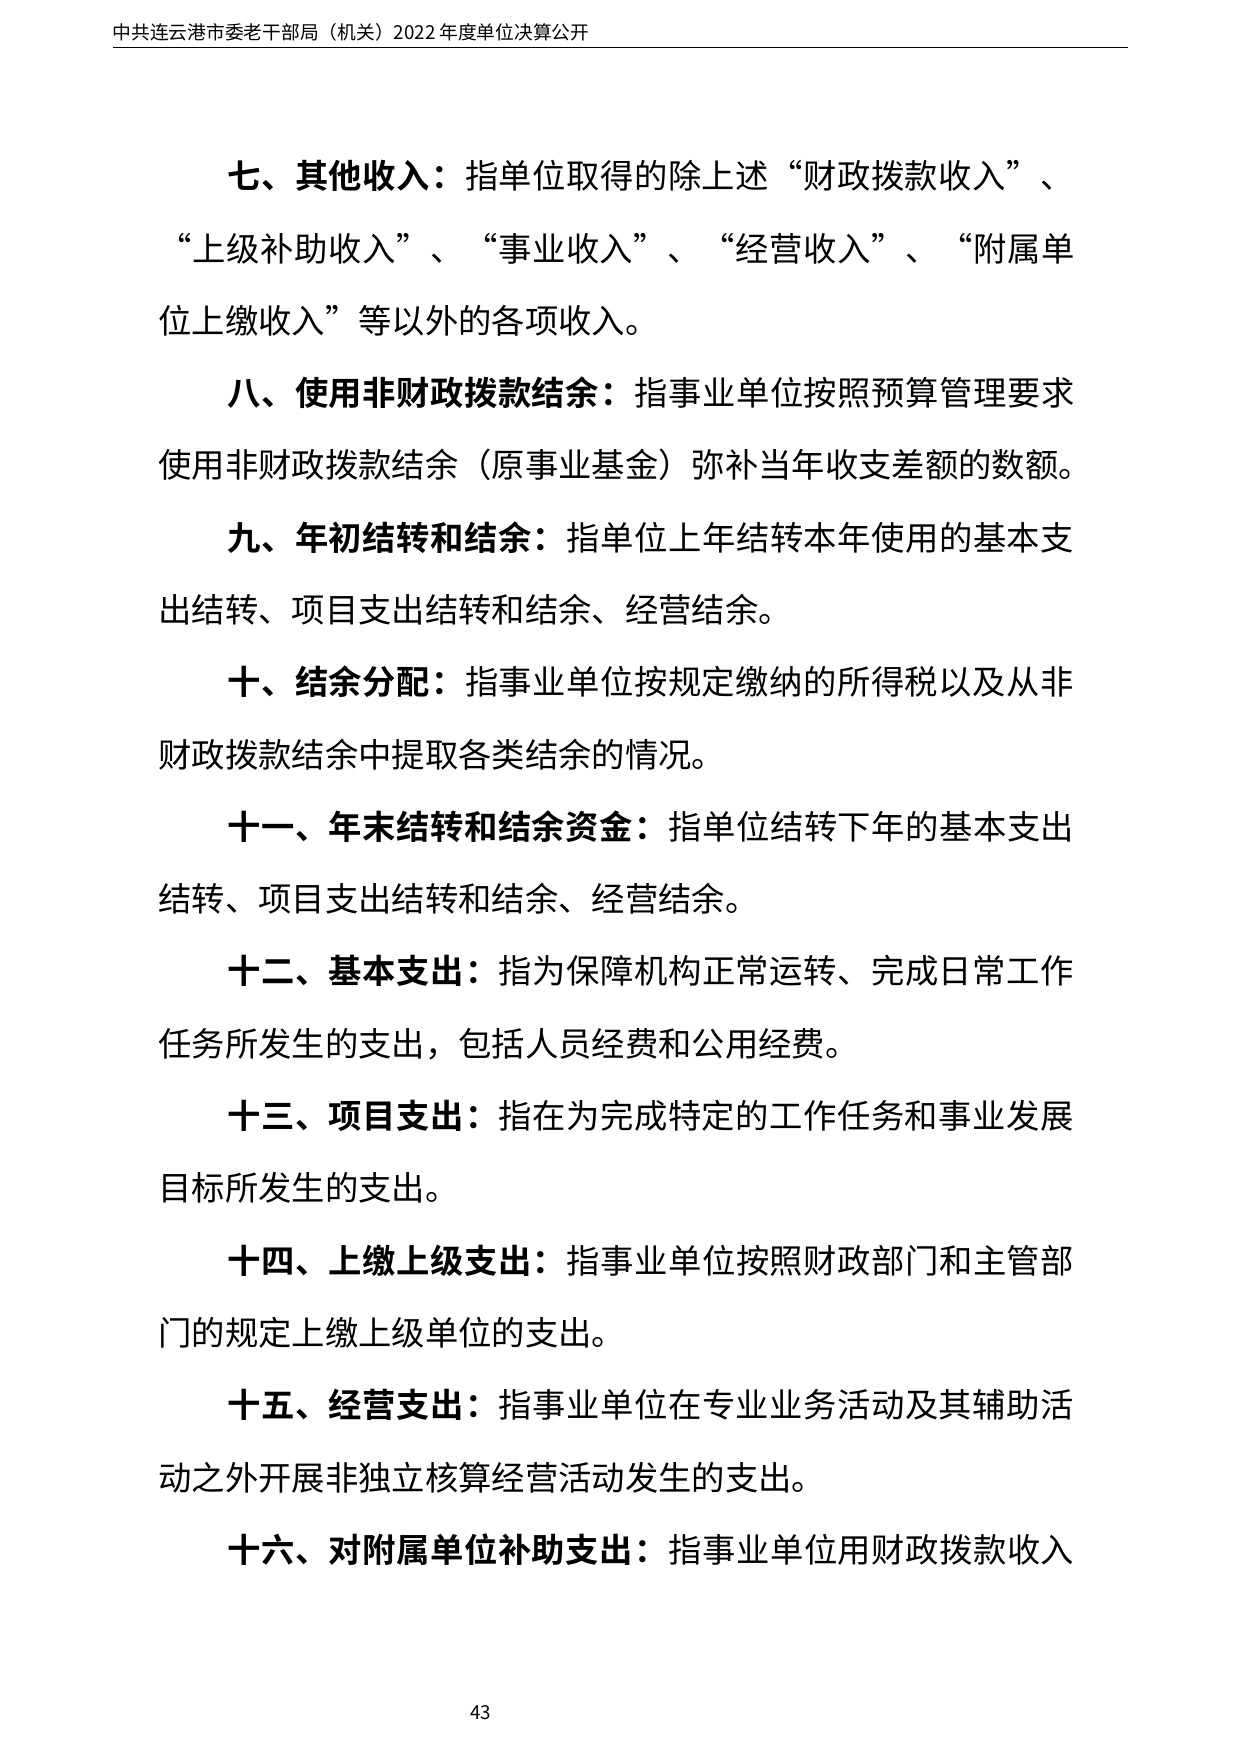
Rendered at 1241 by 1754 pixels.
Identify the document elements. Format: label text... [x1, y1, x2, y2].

text 十二、基本支出：指为保障机构正常运转、完成日常工作任务所发生的支出，包括人员经费和公用经费。 [158, 945, 1075, 1066]
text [158, 1523, 1075, 1572]
text 七、其他收入：指单位取得的除上述“财政拨款收入”、 “上级补助收入”、“事业收入”、“经营收入”、“附属单位上缴收入”等以外的各项收入。 [158, 150, 1075, 343]
text 十、结余分配：指事业单位按规定缴纳的所得税以及从非财政拨款结余中提取各类结余的情况。 [158, 656, 1075, 777]
text 十三、项目支出：指在为完成特定的工作任务和事业发展目标所发生的支出。 [158, 1090, 1075, 1210]
text 八、使用非财政拨款结余：指事业单位按照预算管理要求使用非财政拨款结余（原事业基金）弥补当年收支差额的数额。 [158, 367, 1075, 487]
text 十一、年末结转和结余资金：指单位结转下年的基本支出结转、项目支出结转和结余、经营结余。 [158, 801, 1075, 921]
text 十五、经营支出：指事业单位在专业业务活动及其辅助活动之外开展非独立核算经营活动发生的支出。 [158, 1379, 1075, 1499]
text 九、年初结转和结余：指单位上年结转本年使用的基本支出结转、项目支出结转和结余、经营结余。 [158, 511, 1075, 632]
text 十四、上缴上级支出：指事业单位按照财政部门和主管部门的规定上缴上级单位的支出。 [158, 1234, 1075, 1355]
